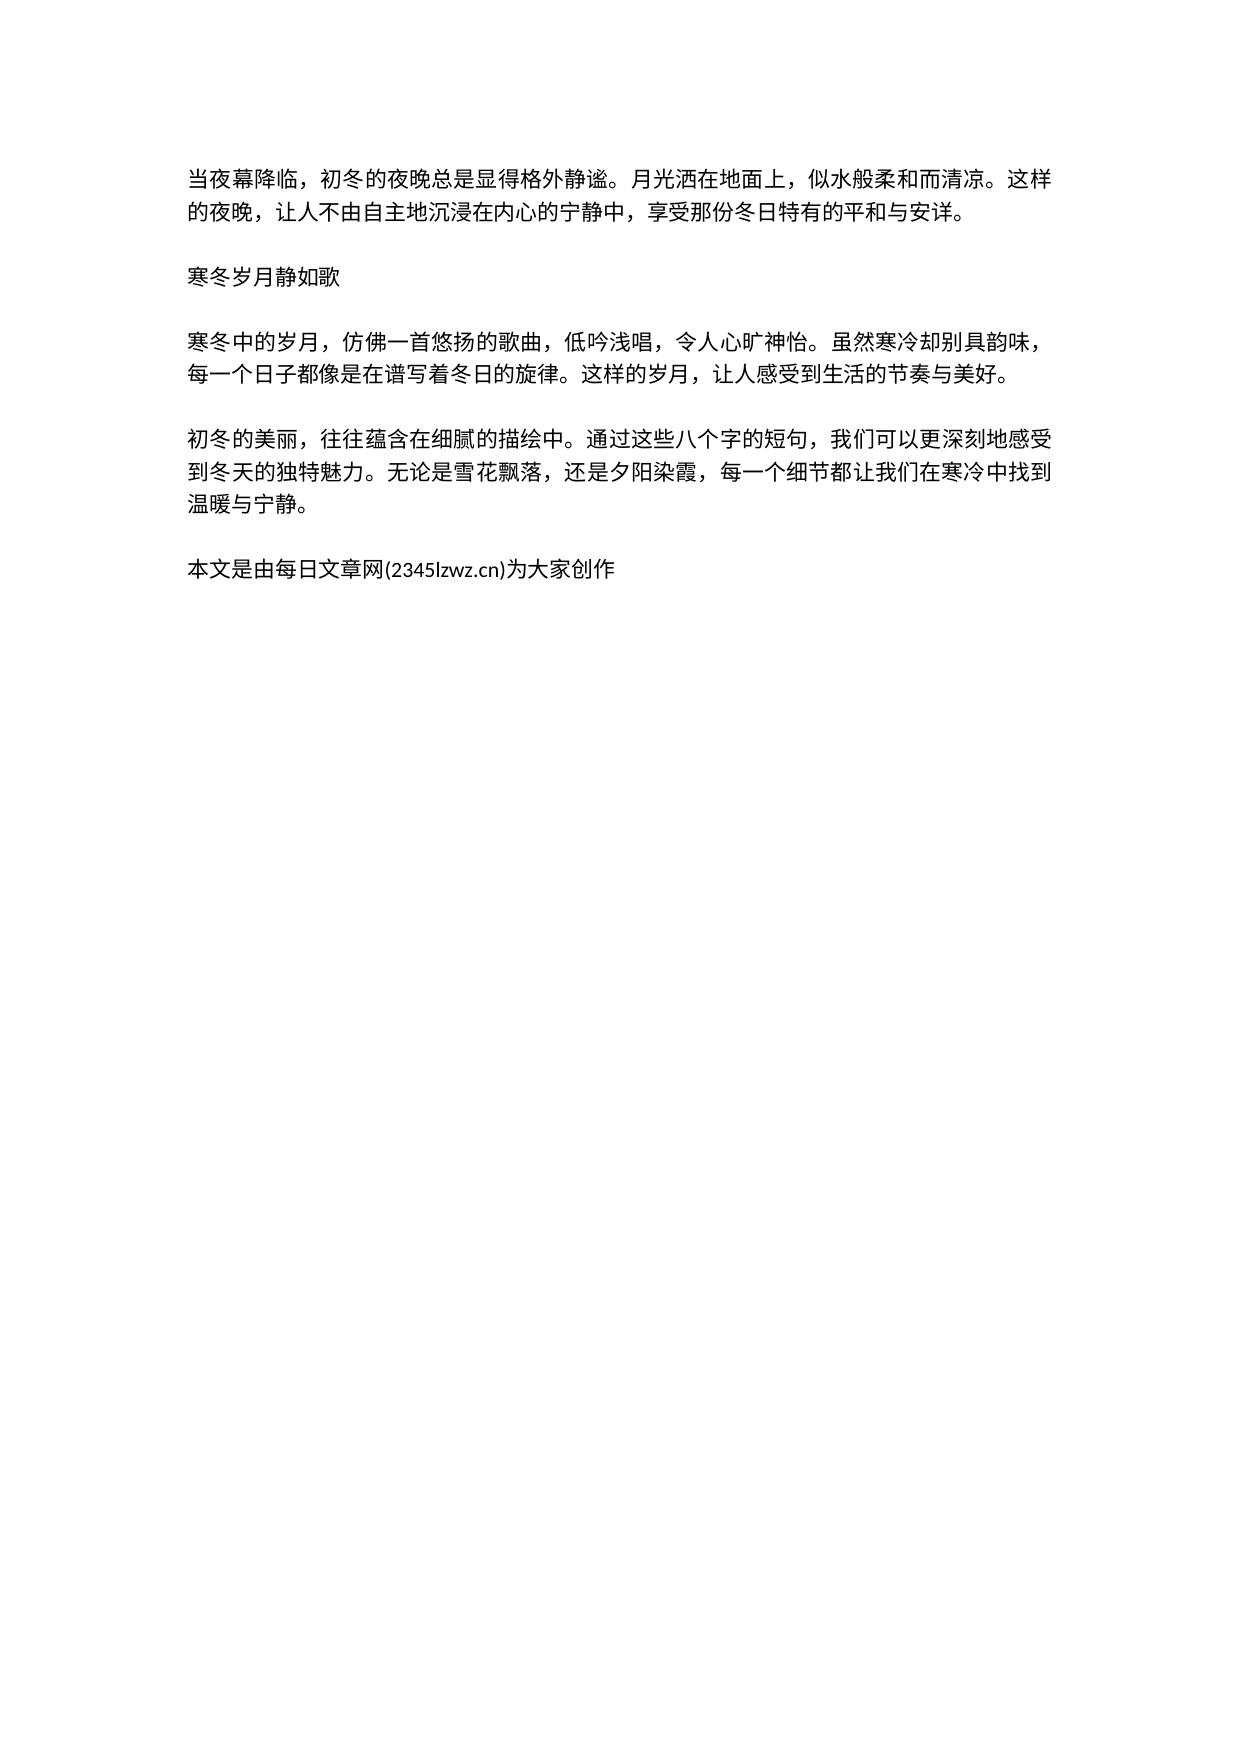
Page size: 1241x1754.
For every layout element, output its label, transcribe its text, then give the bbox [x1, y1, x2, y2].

text 寒冬岁月静如歌 [187, 259, 1053, 292]
text 初冬的美丽，往往蕴含在细腻的描绘中。通过这些八个字的短句，我们可以更深刻地感受到冬天的独特魅力。无论是雪花飘落，还是夕阳染霞，每一个细节都让我们在寒冷中找到温暖与宁静。 [187, 422, 1053, 519]
text 本文是由每日文章网(2345lzwz.cn)为大家创作 [187, 552, 1053, 584]
text 当夜幕降临，初冬的夜晚总是显得格外静谧。月光洒在地面上，似水般柔和而清凉。这样的夜晚，让人不由自主地沉浸在内心的宁静中，享受那份冬日特有的平和与安详。 [187, 162, 1053, 227]
text 寒冬中的岁月，仿佛一首悠扬的歌曲，低吟浅唱，令人心旷神怡。虽然寒冷却别具韵味，每一个日子都像是在谱写着冬日的旋律。这样的岁月，让人感受到生活的节奏与美好。 [187, 324, 1053, 389]
